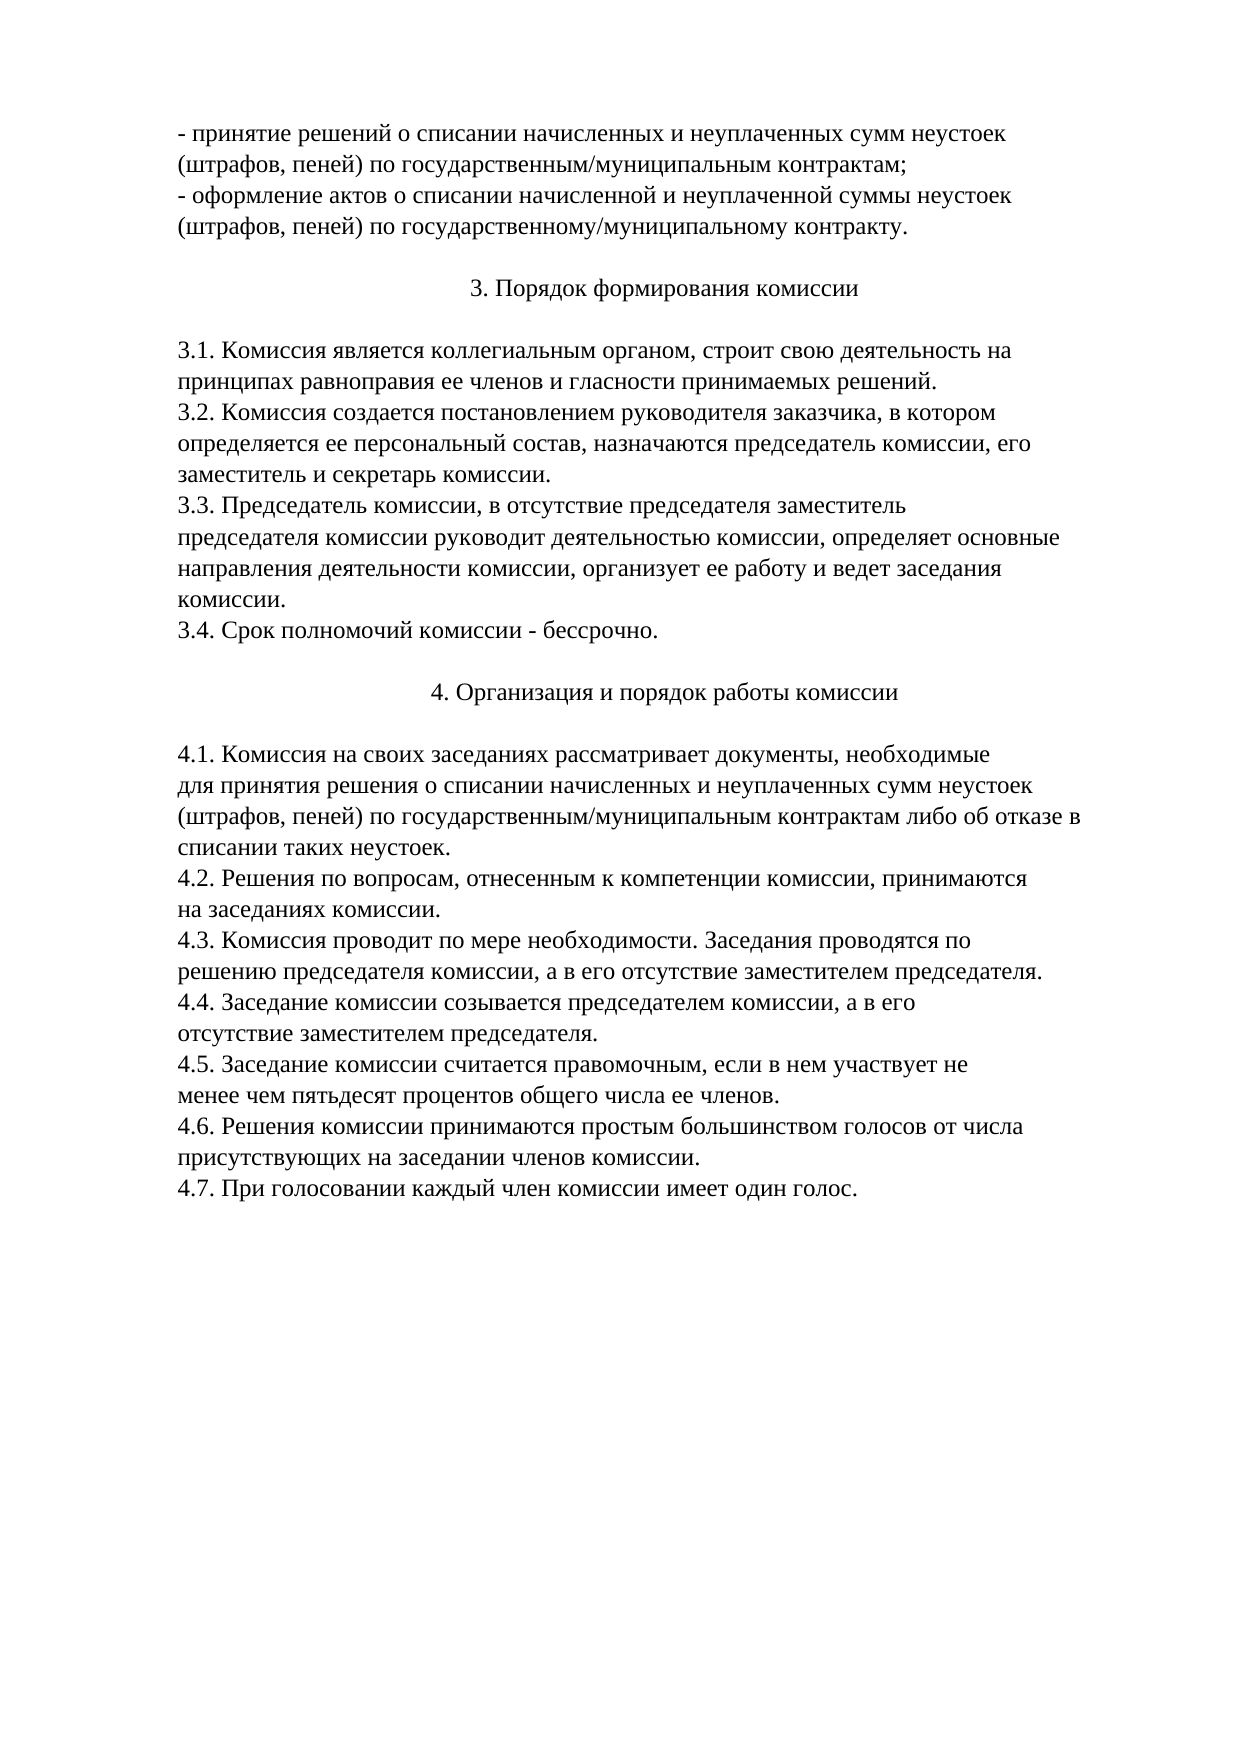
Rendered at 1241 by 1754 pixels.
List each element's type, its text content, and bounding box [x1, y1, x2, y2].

text председателя комиссии руководит деятельностью комиссии, определяет основные [177, 522, 1152, 550]
text определяется ее персональный состав, назначаются председатель комиссии, его [177, 428, 1152, 457]
text 4.5. Заседание комиссии считается правомочным, если в нем участвует не [177, 1049, 1152, 1078]
text 4.4. Заседание комиссии созывается председателем комиссии, а в его [177, 987, 1152, 1016]
text (штрафов, пеней) по государственным/муниципальным контрактам; [177, 149, 1152, 178]
text отсутствие заместителем председателя. [177, 1018, 1152, 1047]
text 4.7. При голосовании каждый член комиссии имеет один голос. [177, 1173, 1152, 1202]
text заместитель и секретарь комиссии. [177, 459, 1152, 488]
text 4.2. Решения по вопросам, отнесенным к компетенции комиссии, принимаются [177, 863, 1152, 892]
text (штрафов, пеней) по государственному/муниципальному контракту. [177, 211, 1152, 240]
text - оформление актов о списании начисленной и неуплаченной суммы неустоек [177, 180, 1152, 209]
text 3. Порядок формирования комиссии [177, 273, 1152, 302]
text 4.3. Комиссия проводит по мере необходимости. Заседания проводятся по [177, 925, 1152, 954]
text 3.1. Комиссия является коллегиальным органом, строит свою деятельность на [177, 335, 1152, 364]
text 4.6. Решения комиссии принимаются простым большинством голосов от числа [177, 1111, 1152, 1140]
text 3.4. Срок полномочий комиссии - бессрочно. [177, 615, 1152, 643]
text принципах равноправия ее членов и гласности принимаемых решений. [177, 366, 1152, 395]
text направления деятельности комиссии, организует ее работу и ведет заседания [177, 553, 1152, 581]
text решению председателя комиссии, а в его отсутствие заместителем председателя. [177, 956, 1152, 985]
text списании таких неустоек. [177, 832, 1152, 861]
text присутствующих на заседании членов комиссии. [177, 1142, 1152, 1171]
text 4. Организация и порядок работы комиссии [177, 677, 1152, 706]
text 3.2. Комиссия создается постановлением руководителя заказчика, в котором [177, 397, 1152, 426]
text 4.1. Комиссия на своих заседаниях рассматривает документы, необходимые [177, 739, 1152, 768]
text 3.3. Председатель комиссии, в отсутствие председателя заместитель [177, 491, 1152, 519]
text менее чем пятьдесят процентов общего числа ее членов. [177, 1080, 1152, 1109]
text на заседаниях комиссии. [177, 894, 1152, 923]
text (штрафов, пеней) по государственным/муниципальным контрактам либо об отказе в [177, 801, 1152, 830]
text комиссии. [177, 584, 1152, 612]
text - принятие решений о списании начисленных и неуплаченных сумм неустоек [177, 118, 1152, 147]
text для принятия решения о списании начисленных и неуплаченных сумм неустоек [177, 770, 1152, 799]
